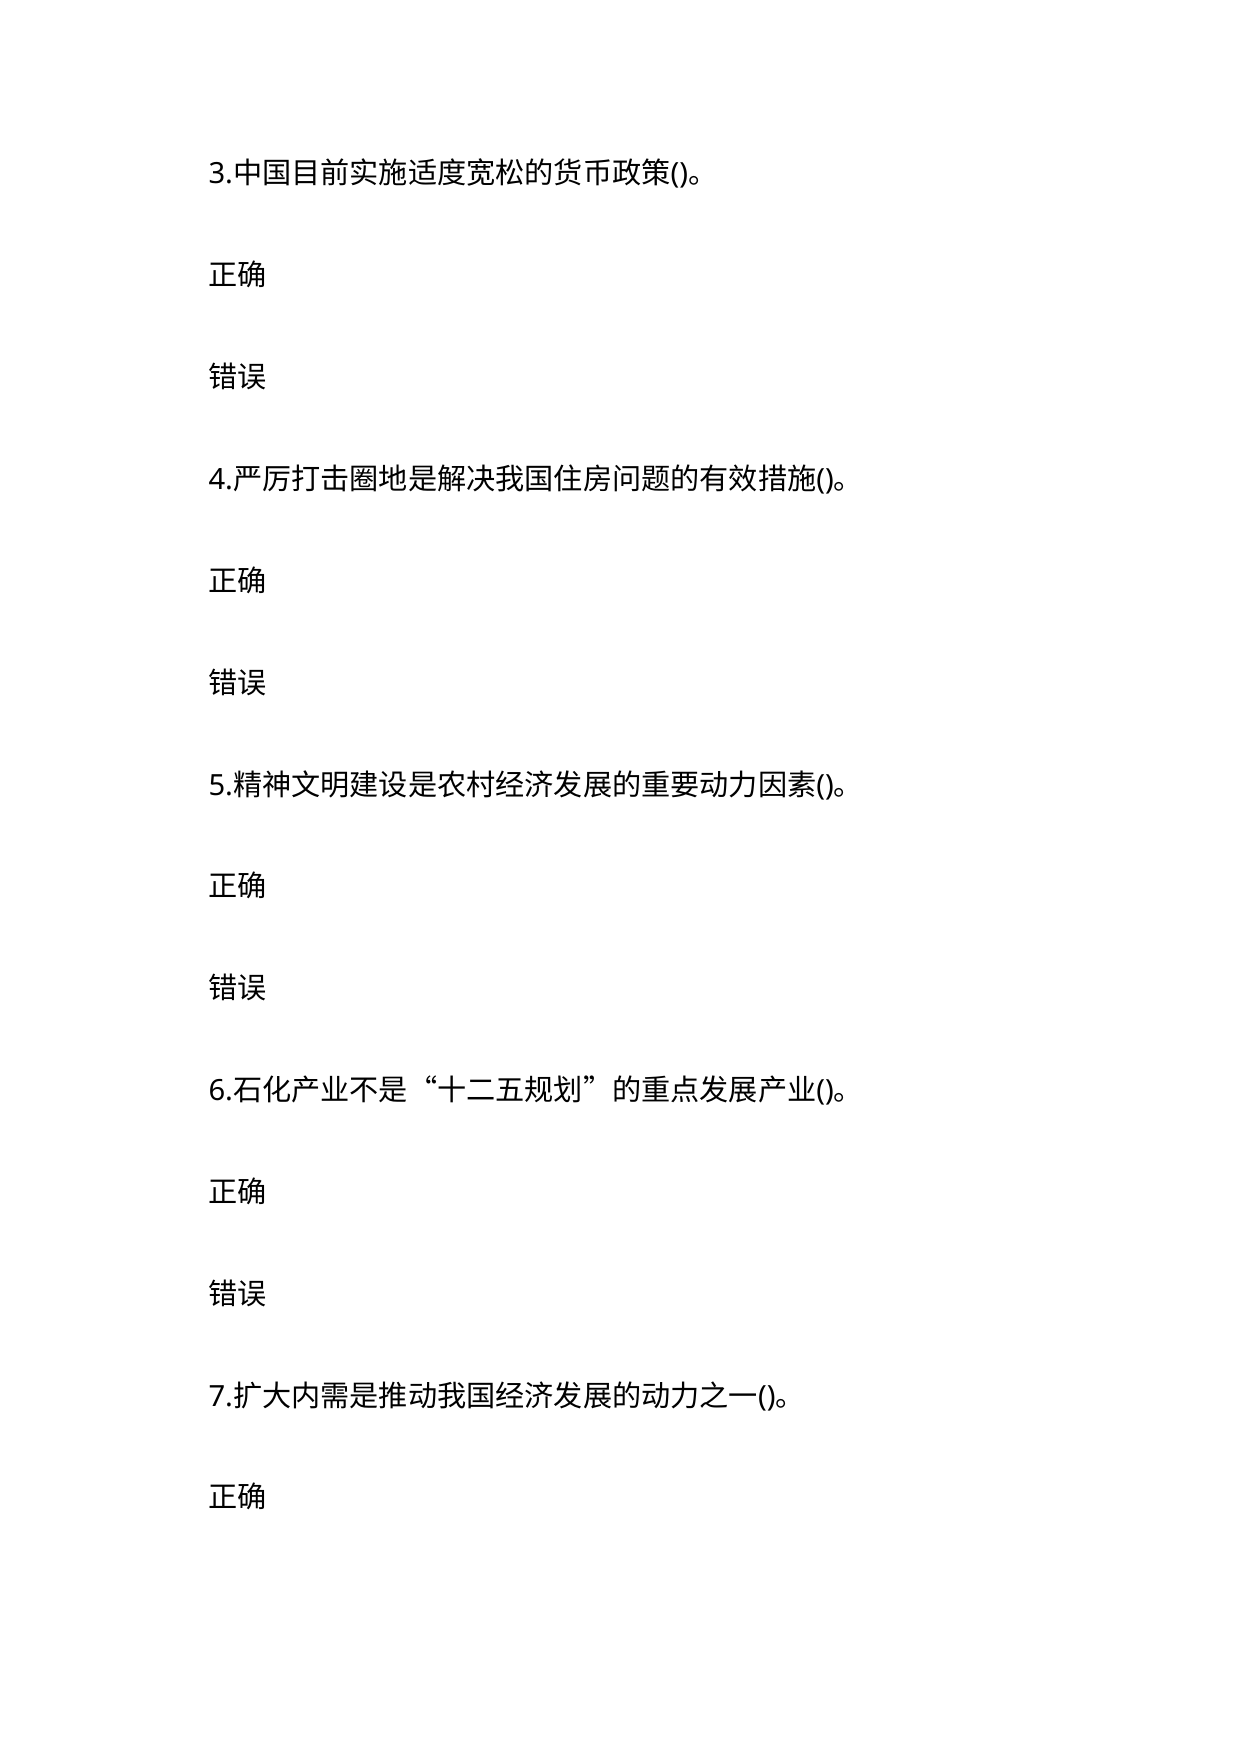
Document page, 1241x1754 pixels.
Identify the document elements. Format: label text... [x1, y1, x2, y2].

text 正确 [150, 252, 1090, 294]
text 错误 [150, 659, 1090, 702]
text 5.精神文明建设是农村经济发展的重要动力因素()。 [150, 761, 1090, 803]
text 6.石化产业不是“十二五规划”的重点发展产业()。 [150, 1067, 1090, 1109]
text 错误 [150, 965, 1090, 1007]
text 正确 [150, 1168, 1090, 1211]
text 错误 [150, 1270, 1090, 1313]
text 4.严厉打击圈地是解决我国住房问题的有效措施()。 [150, 456, 1090, 498]
text 3.中国目前实施适度宽松的货币政策()。 [150, 150, 1090, 192]
text 错误 [150, 354, 1090, 396]
text 正确 [150, 557, 1090, 600]
text 正确 [150, 863, 1090, 905]
text 正确 [150, 1474, 1090, 1516]
text 7.扩大内需是推动我国经济发展的动力之一()。 [150, 1372, 1090, 1414]
